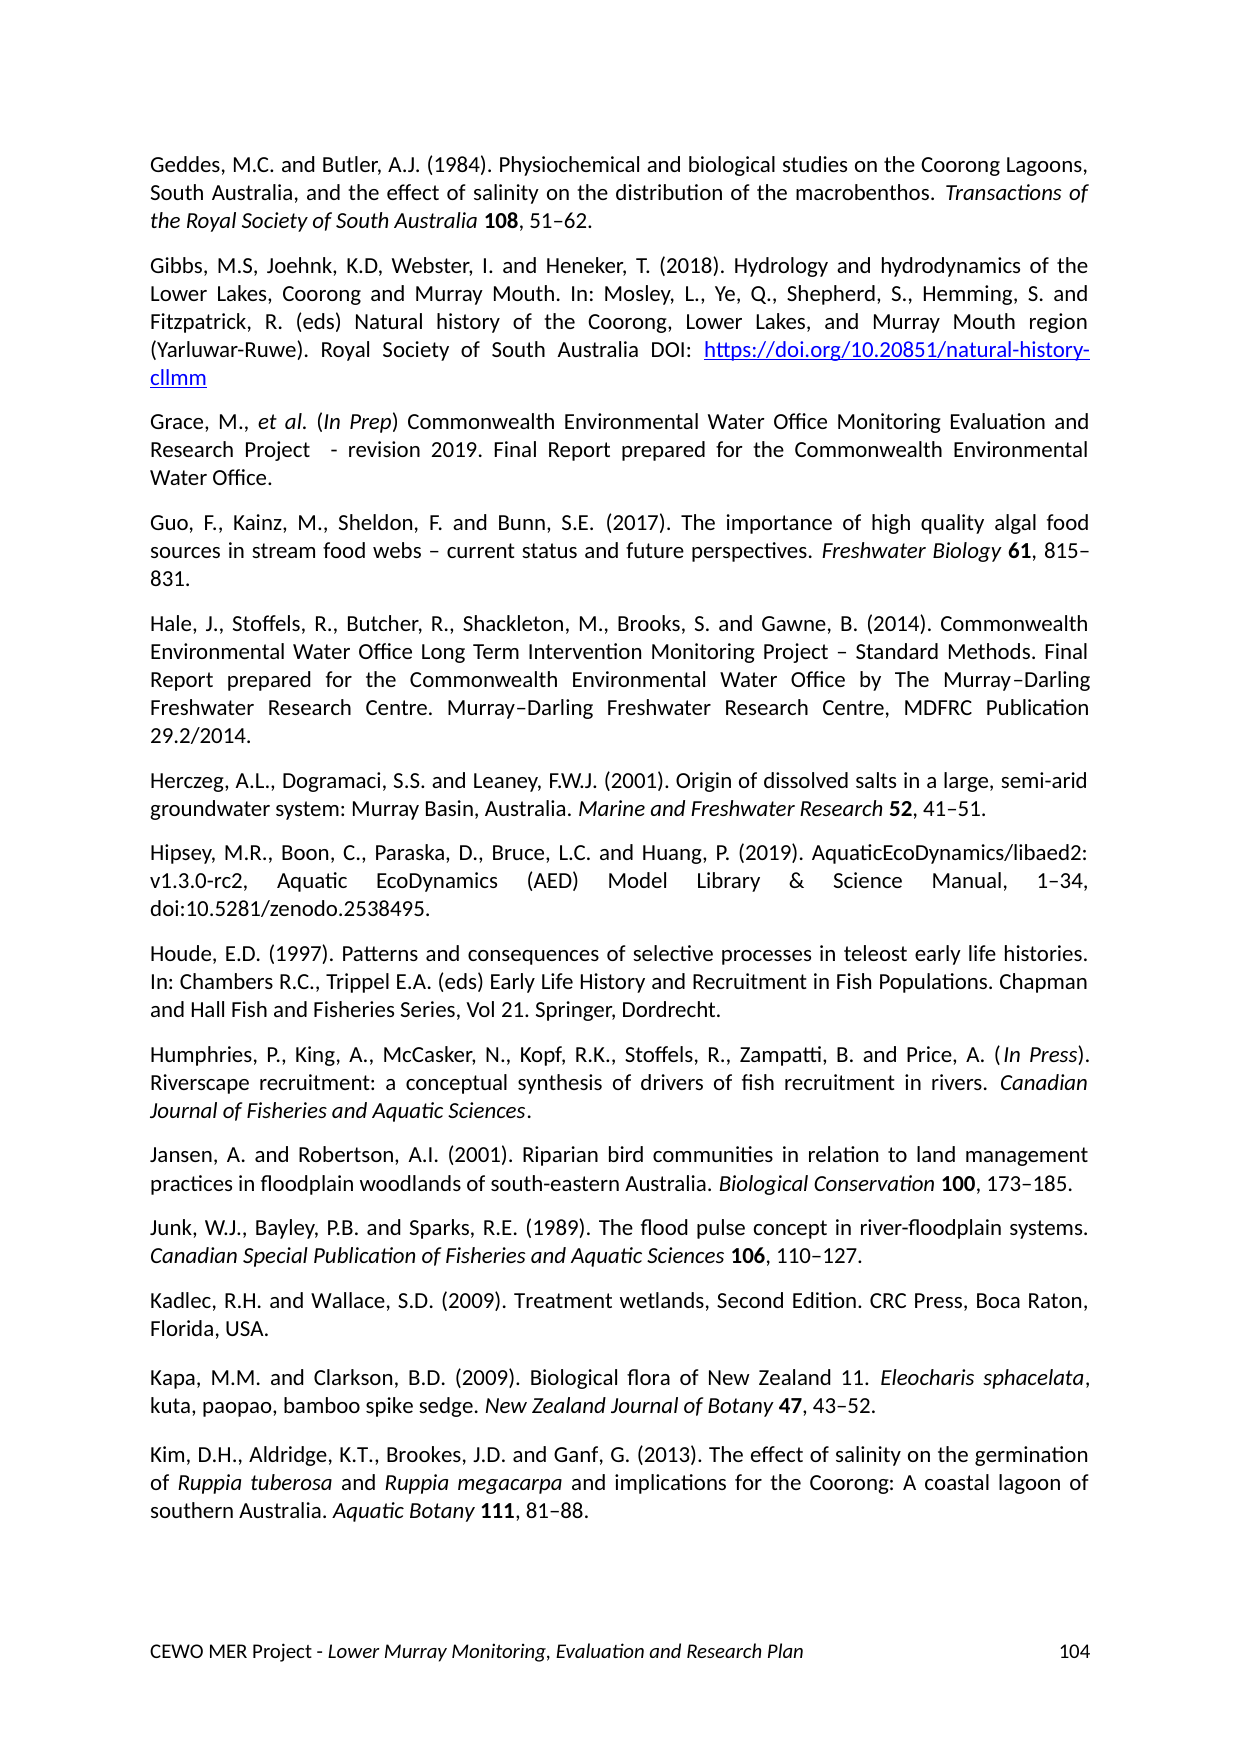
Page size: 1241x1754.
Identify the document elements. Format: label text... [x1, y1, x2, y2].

text Kadlec, R.H. and Wallace, S.D. (2009). Treatment wetlands, Second Edition. CRC Press, Boca Raton, Florida, USA. [150, 1286, 1090, 1342]
text Gibbs, M.S, Joehnk, K.D, Webster, I. and Heneker, T. (2018). Hydrology and hydrodynamics of the Lower Lakes, Coorong and Murray Mouth. In: Mosley, L., Ye, Q., Shepherd, S., Hemming, S. and Fitzpatrick, R. (eds) Natural history of the Coorong, Lower Lakes, and Murray Mouth region (Yarluwar-Ruwe). Royal Society of South Australia DOI: https://doi.org/10.20851/natural-history-cllmm [150, 251, 1090, 391]
text Kapa, M.M. and Clarkson, B.D. (2009). Biological flora of New Zealand 11. Eleocharis sphacelata, kuta, paopao, bamboo spike sedge. New Zealand Journal of Botany 47, 43–52. [150, 1363, 1090, 1419]
text Houde, E.D. (1997). Patterns and consequences of selective processes in teleost early life histories. In: Chambers R.C., Trippel E.A. (eds) Early Life History and Recruitment in Fish Populations. Chapman and Hall Fish and Fisheries Series, Vol 21. Springer, Dordrecht. [150, 939, 1090, 1023]
text Kim, D.H., Aldridge, K.T., Brookes, J.D. and Ganf, G. (2013). The effect of salinity on the germination of Ruppia tuberosa and Ruppia megacarpa and implications for the Coorong: A coastal lagoon of southern Australia. Aquatic Botany 111, 81–88. [150, 1440, 1090, 1524]
text Herczeg, A.L., Dogramaci, S.S. and Leaney, F.W.J. (2001). Origin of dissolved salts in a large, semi-arid groundwater system: Murray Basin, Australia. Marine and Freshwater Research 52, 41–51. [150, 766, 1090, 822]
text Guo, F., Kainz, M., Sheldon, F. and Bunn, S.E. (2017). The importance of high quality algal food sources in stream food webs – current status and future perspectives. Freshwater Biology 61, 815–831. [150, 508, 1090, 592]
text Jansen, A. and Robertson, A.I. (2001). Riparian bird communities in relation to land management practices in floodplain woodlands of south-eastern Australia. Biological Conservation 100, 173–185. [150, 1141, 1090, 1197]
text Hale, J., Stoffels, R., Butcher, R., Shackleton, M., Brooks, S. and Gawne, B. (2014). Commonwealth Environmental Water Office Long Term Intervention Monitoring Project – Standard Methods. Final Report prepared for the Commonwealth Environmental Water Office by The Murray–Darling Freshwater Research Centre. Murray–Darling Freshwater Research Centre, MDFRC Publication 29.2/2014. [150, 609, 1090, 749]
text Hipsey, M.R., Boon, C., Paraska, D., Bruce, L.C. and Huang, P. (2019). AquaticEcoDynamics/libaed2: v1.3.0-rc2, Aquatic EcoDynamics (AED) Model Library & Science Manual, 1–34, doi:10.5281/zenodo.2538495. [150, 838, 1090, 922]
text Humphries, P., King, A., McCasker, N., Kopf, R.K., Stoffels, R., Zampatti, B. and Price, A. (In Press). Riverscape recruitment: a conceptual synthesis of drivers of fish recruitment in rivers. Canadian Journal of Fisheries and Aquatic Sciences. [150, 1040, 1090, 1124]
text Junk, W.J., Bayley, P.B. and Sparks, R.E. (1989). The flood pulse concept in river-floodplain systems. Canadian Special Publication of Fisheries and Aquatic Sciences 106, 110–127. [150, 1213, 1090, 1269]
text Grace, M., et al. (In Prep) Commonwealth Environmental Water Office Monitoring Evaluation and Research Project - revision 2019. Final Report prepared for the Commonwealth Environmental Water Office. [150, 407, 1090, 492]
text Geddes, M.C. and Butler, A.J. (1984). Physiochemical and biological studies on the Coorong Lagoons, South Australia, and the effect of salinity on the distribution of the macrobenthos. Transactions of the Royal Society of South Australia 108, 51–62. [150, 150, 1090, 234]
